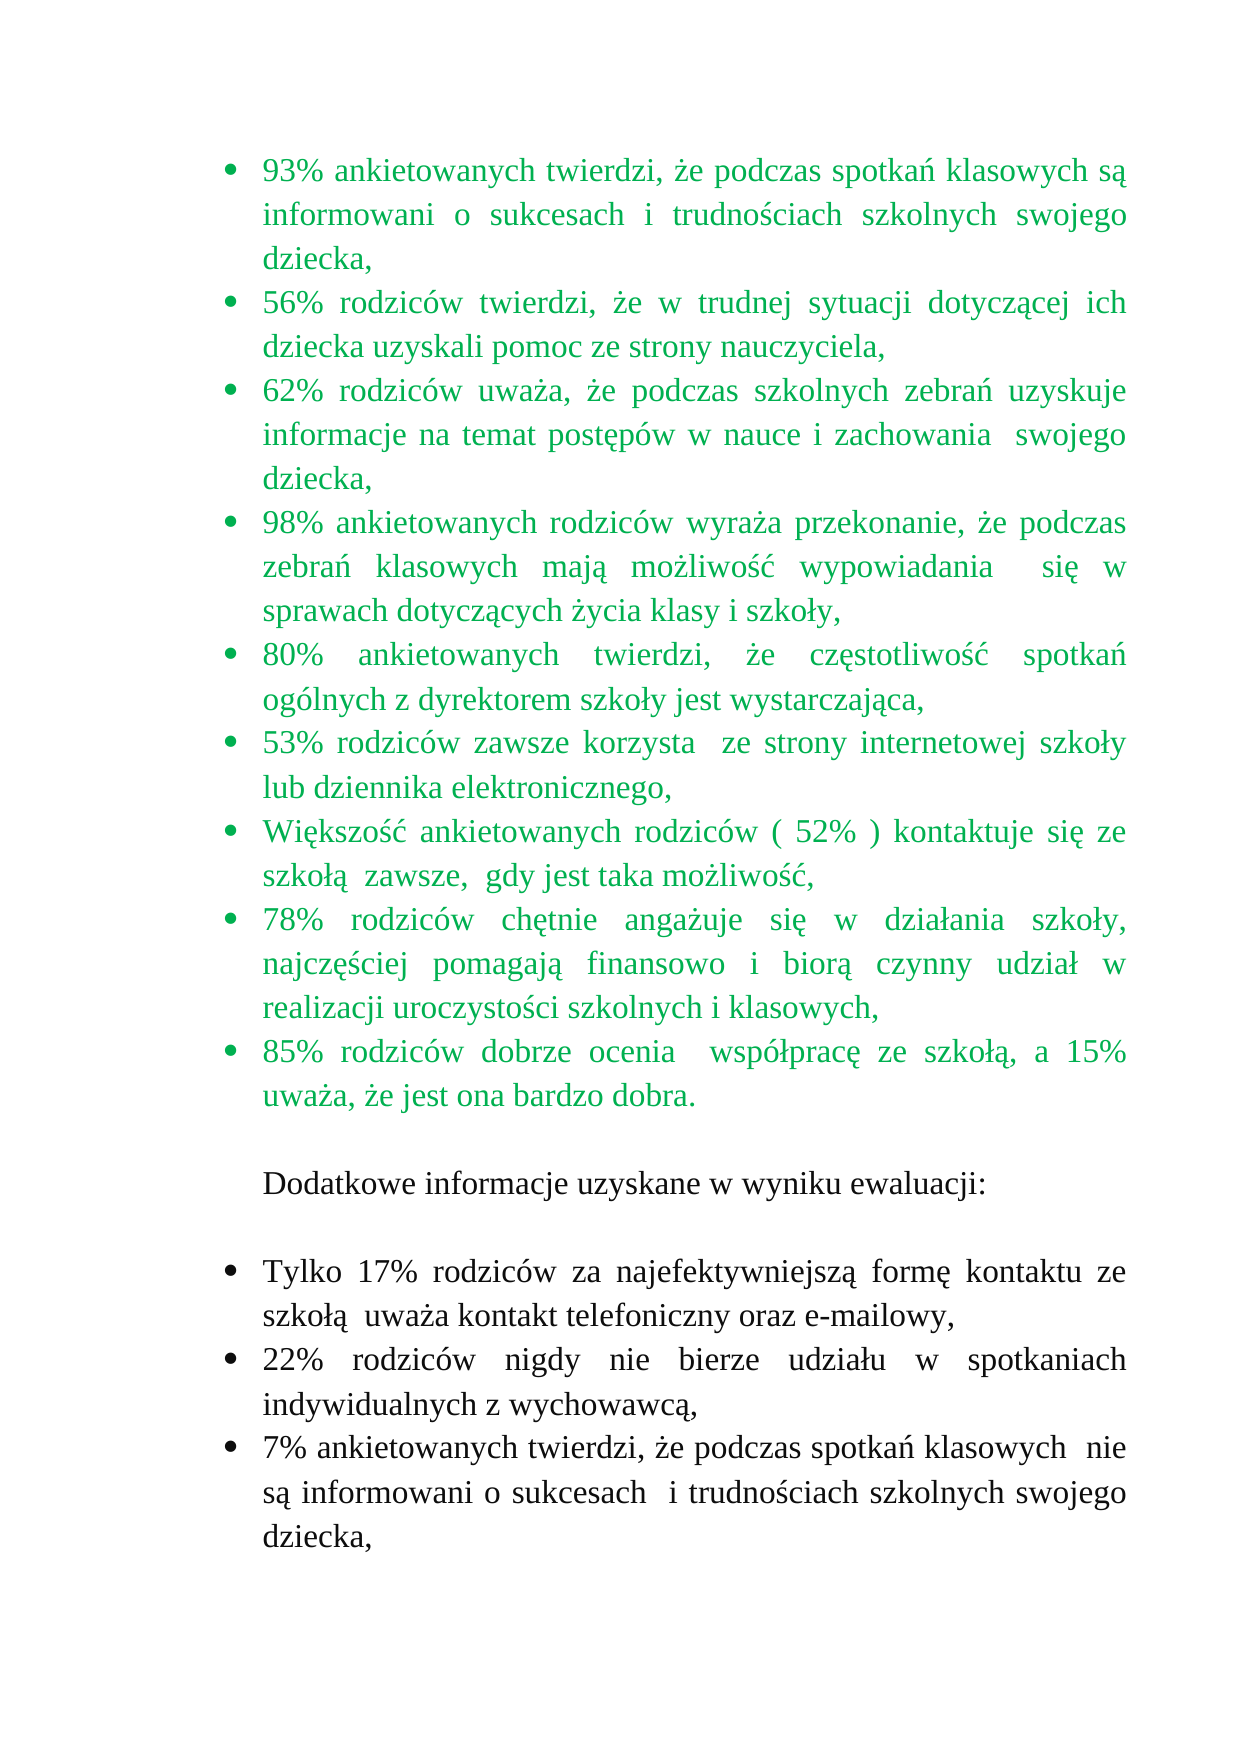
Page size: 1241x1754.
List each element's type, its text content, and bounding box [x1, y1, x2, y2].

list 78% rodziców chętnie angażuje się w działania szkoły, najczęściej pomagają finansowo i biorą czynny udział w realizacji uroczystości szkolnych i klasowych, [225, 899, 1128, 1026]
list Tylko 17% rodziców za najefektywniejszą formę kontaktu ze szkołą uważa kontakt telefoniczny oraz e-mailowy, [225, 1252, 1128, 1334]
list Większość ankietowanych rodziców ( 52% ) kontaktuje się ze szkołą zawsze, gdy jest taka możliwość, [225, 811, 1128, 893]
list 80% ankietowanych twierdzi, że częstotliwość spotkań ogólnych z dyrektorem szkoły jest wystarczająca, [225, 635, 1128, 717]
list 85% rodziców dobrze ocenia współpracę ze szkołą, a 15% uważa, że jest ona bardzo dobra. [225, 1031, 1128, 1114]
list 7% ankietowanych twierdzi, że podczas spotkań klasowych nie są informowani o sukcesach i trudnościach szkolnych swojego dziecka, [225, 1428, 1128, 1554]
list 98% ankietowanych rodziców wyraża przekonanie, że podczas zebrań klasowych mają możliwość wypowiadania się w sprawach dotyczących życia klasy i szkoły, [225, 502, 1128, 629]
list 93% ankietowanych twierdzi, że podczas spotkań klasowych są informowani o sukcesach i trudnościach szkolnych swojego dziecka, [225, 150, 1128, 276]
list 22% rodziców nigdy nie bierze udziału w spotkaniach indywidualnych z wychowawcą, [225, 1340, 1128, 1422]
list Dodatkowe informacje uzyskane w wyniku ewaluacji: [262, 1163, 1128, 1202]
list 53% rodziców zawsze korzysta ze strony internetowej szkoły lub dziennika elektronicznego, [225, 723, 1128, 805]
list 56% rodziców twierdzi, że w trudnej sytuacji dotyczącej ich dziecka uzyskali pomoc ze strony nauczyciela, [225, 282, 1128, 364]
list 62% rodziców uważa, że podczas szkolnych zebrań uzyskuje informacje na temat postępów w nauce i zachowania swojego dziecka, [225, 370, 1128, 497]
